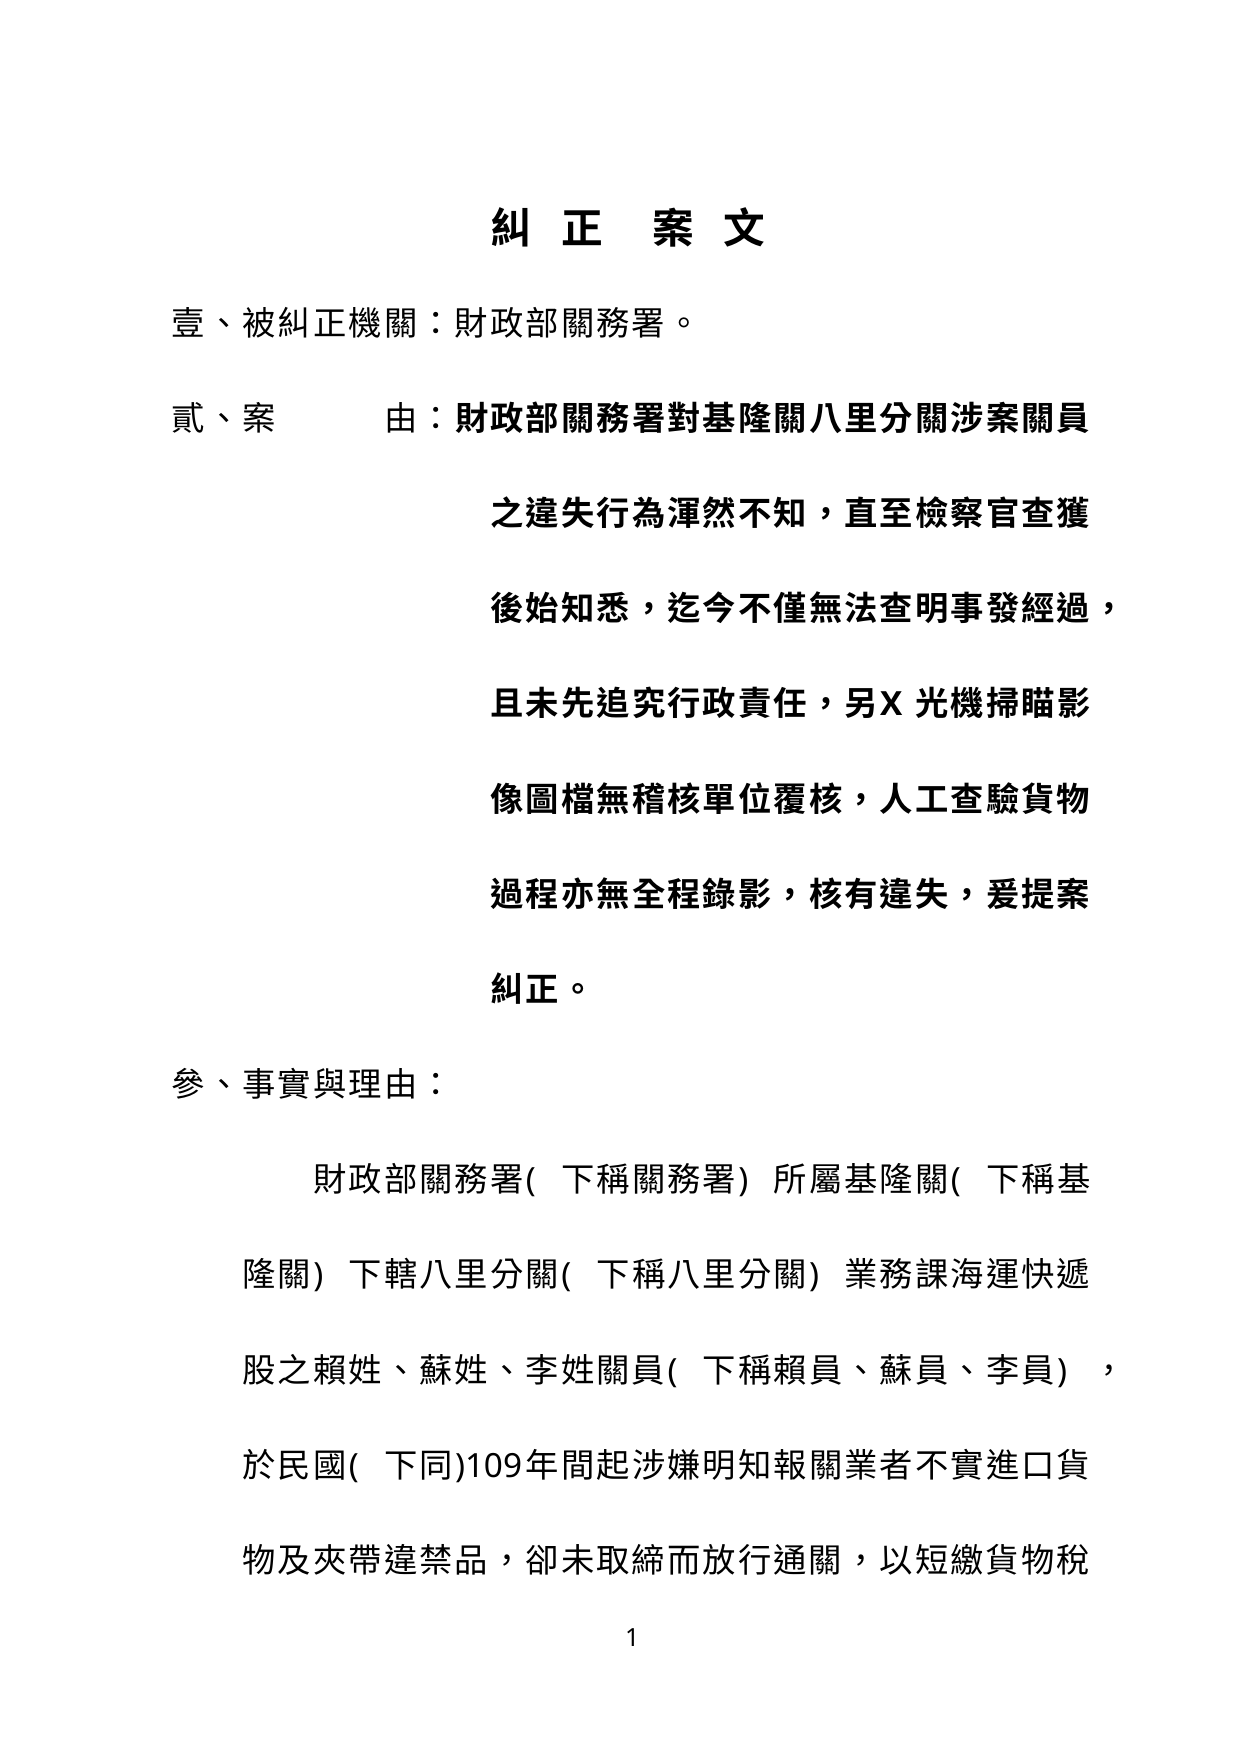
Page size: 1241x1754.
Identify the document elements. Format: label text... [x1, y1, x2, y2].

subtitle 被糾正機關：財政部關務署。 [171, 273, 1092, 368]
subtitle 案 由：財政部關務署對基隆關八里分關涉案關員之違失行為渾然不知，直至檢察官查獲後始知悉，迄今不僅無法查明事發經過，且未先追究行政責任，另X光機掃瞄影像圖檔無稽核單位覆核，人工查驗貨物過程亦無全程錄影，核有違失，爰提案糾正。 [171, 368, 1092, 1034]
text 糾正案文 [481, 178, 1092, 273]
subtitle 事實與理由： [171, 1034, 1092, 1130]
